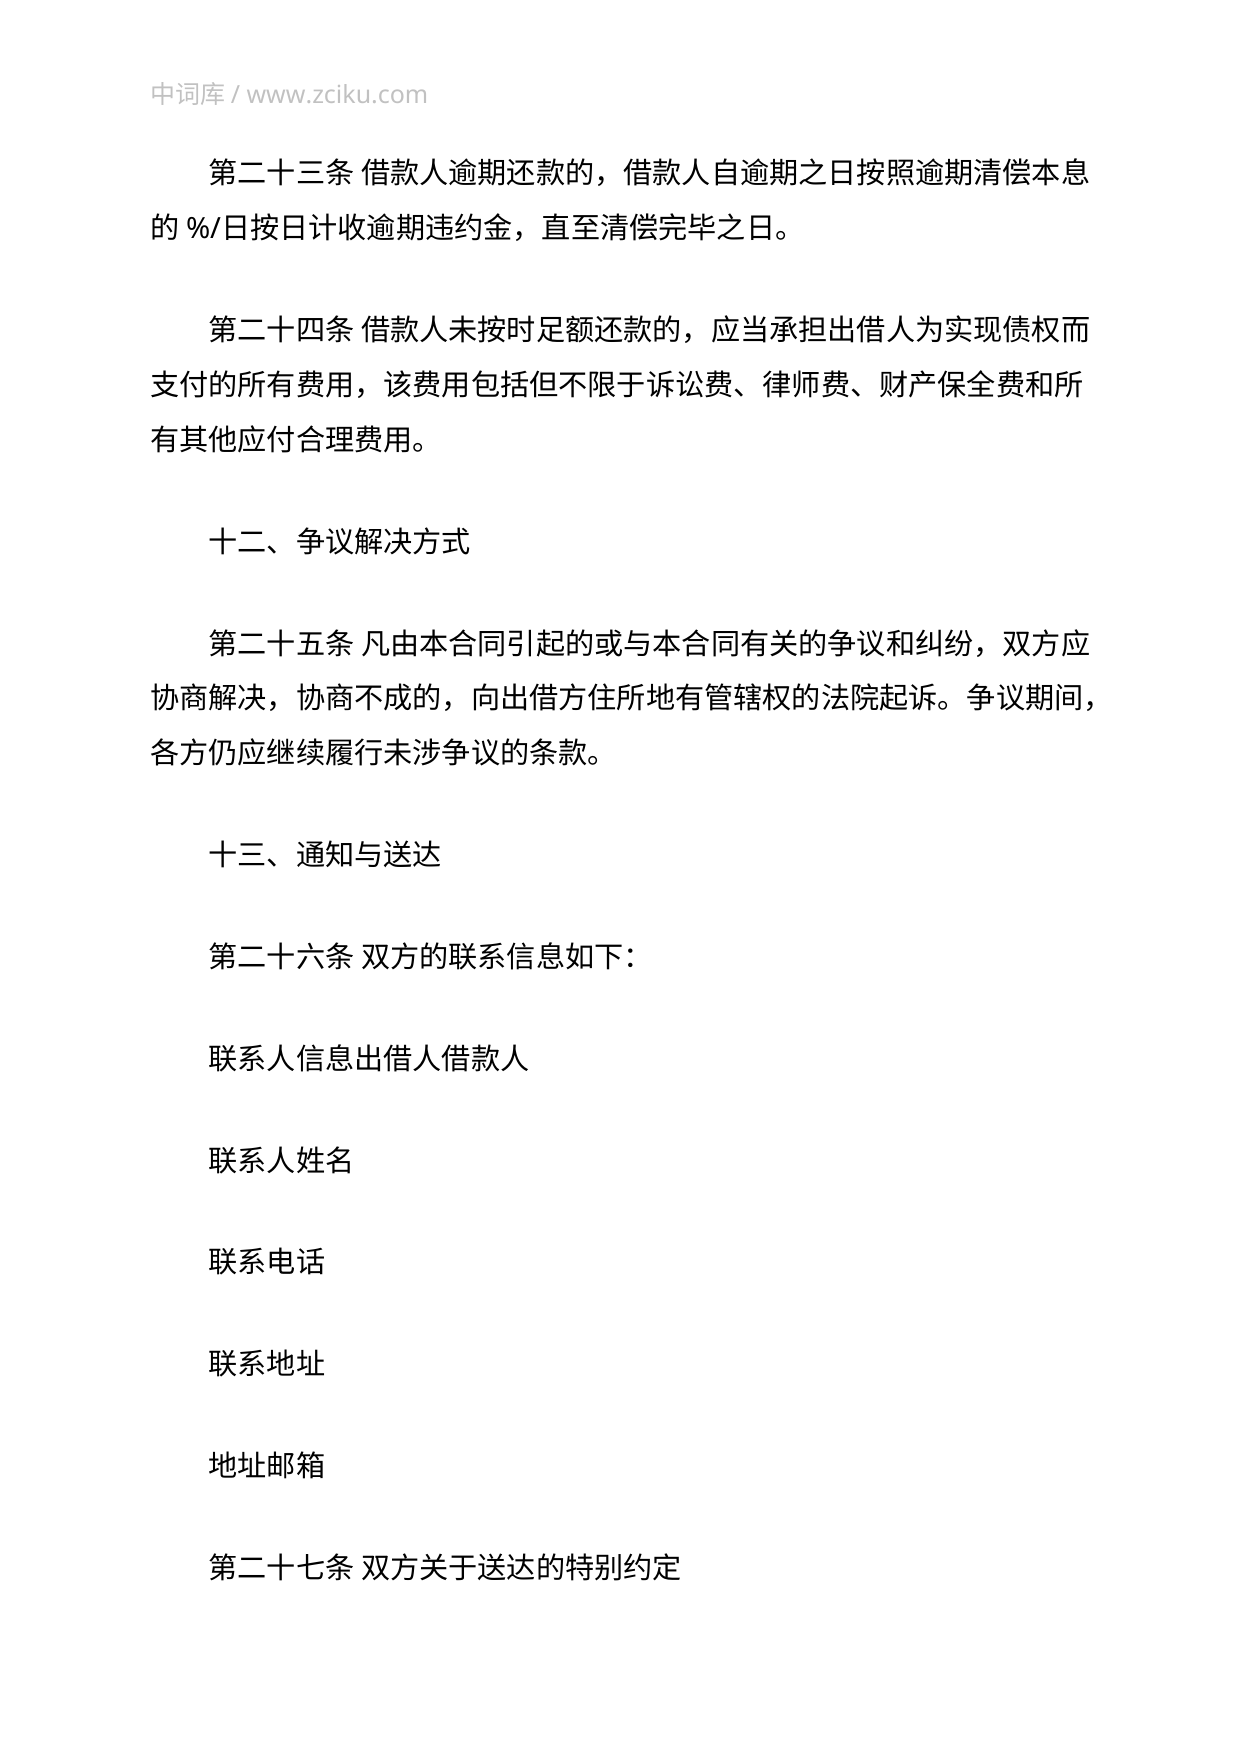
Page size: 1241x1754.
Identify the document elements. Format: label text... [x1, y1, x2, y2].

text 联系地址 [150, 1341, 1090, 1383]
text 第二十五条 凡由本合同引起的或与本合同有关的争议和纠纷，双方应协商解决，协商不成的，向出借方住所地有管辖权的法院起诉。争议期间，各方仍应继续履行未涉争议的条款。 [150, 620, 1090, 772]
text 十二、争议解决方式 [150, 518, 1090, 561]
text 第二十三条 借款人逾期还款的，借款人自逾期之日按照逾期清偿本息的 %/日按日计收逾期违约金，直至清偿完毕之日。 [150, 150, 1090, 247]
text 第二十六条 双方的联系信息如下： [150, 933, 1090, 976]
text 地址邮箱 [150, 1442, 1090, 1485]
text 十三、通知与送达 [150, 832, 1090, 874]
text 第二十七条 双方关于送达的特别约定 [150, 1544, 1090, 1586]
text 联系电话 [150, 1239, 1090, 1281]
text 联系人姓名 [150, 1137, 1090, 1179]
text 第二十四条 借款人未按时足额还款的，应当承担出借人为实现债权而支付的所有费用，该费用包括但不限于诉讼费、律师费、财产保全费和所有其他应付合理费用。 [150, 307, 1090, 459]
text 联系人信息出借人借款人 [150, 1035, 1090, 1078]
